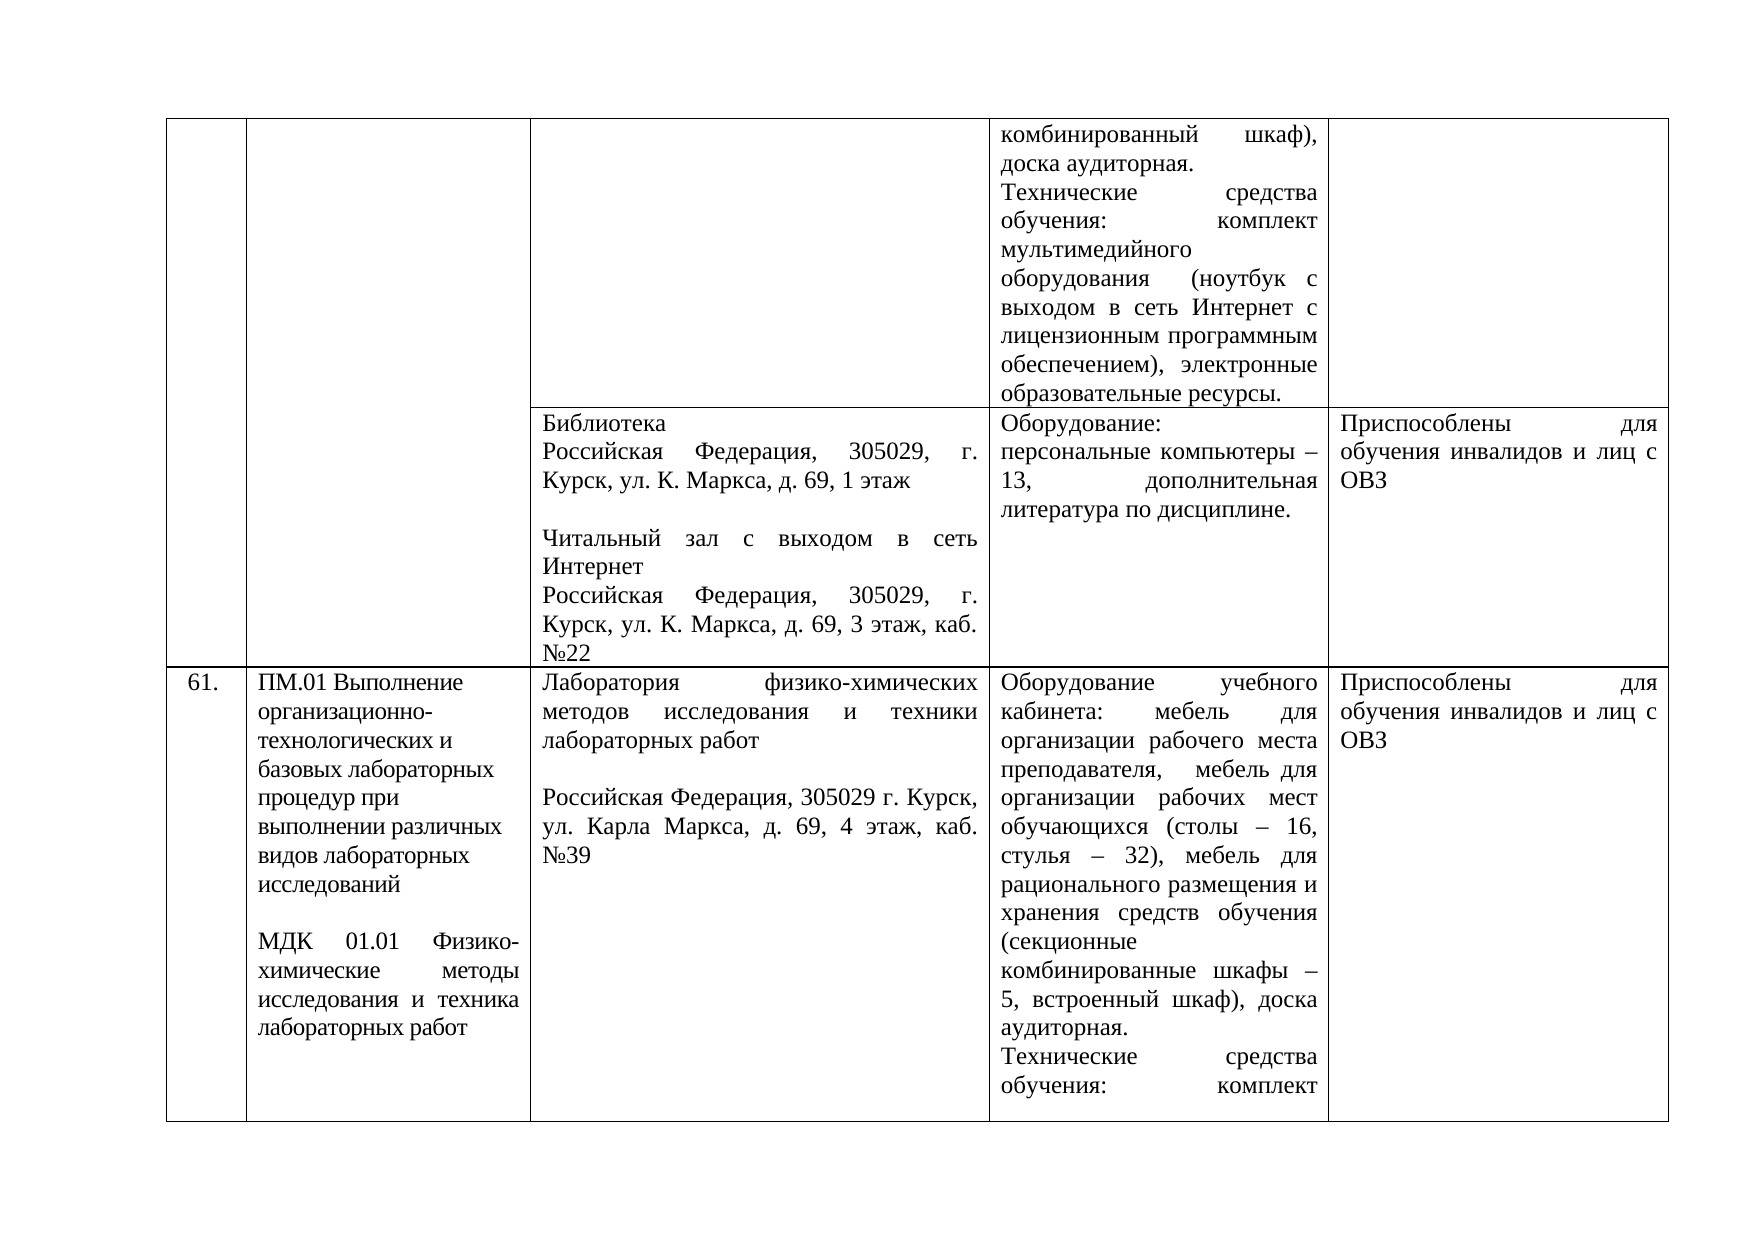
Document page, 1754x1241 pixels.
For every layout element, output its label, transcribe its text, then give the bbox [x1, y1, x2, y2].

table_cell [1329, 668, 1668, 1121]
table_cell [531, 119, 989, 407]
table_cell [247, 119, 530, 666]
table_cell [1329, 119, 1668, 407]
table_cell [531, 668, 989, 1121]
table_cell Библиотека Российская Федерация, 305029, г. Курск, ул. К. Маркса, д. 69, 1 этаж Читальный зал с выходом в сеть Интернет Российская Федерация, 305029, г. Курск, ул. К. Маркса, д. 69, 3 этаж, каб. №22 [531, 408, 989, 666]
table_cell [990, 668, 1328, 1121]
table_cell [167, 668, 246, 1121]
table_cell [247, 668, 530, 1121]
table_cell [167, 119, 246, 666]
table_cell Приспособлены для обучения инвалидов и лиц с ОВЗ [1329, 408, 1668, 666]
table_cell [990, 119, 1328, 407]
table_cell Оборудование: персональные компьютеры – 13, дополнительная литература по дисциплине. [990, 408, 1328, 666]
